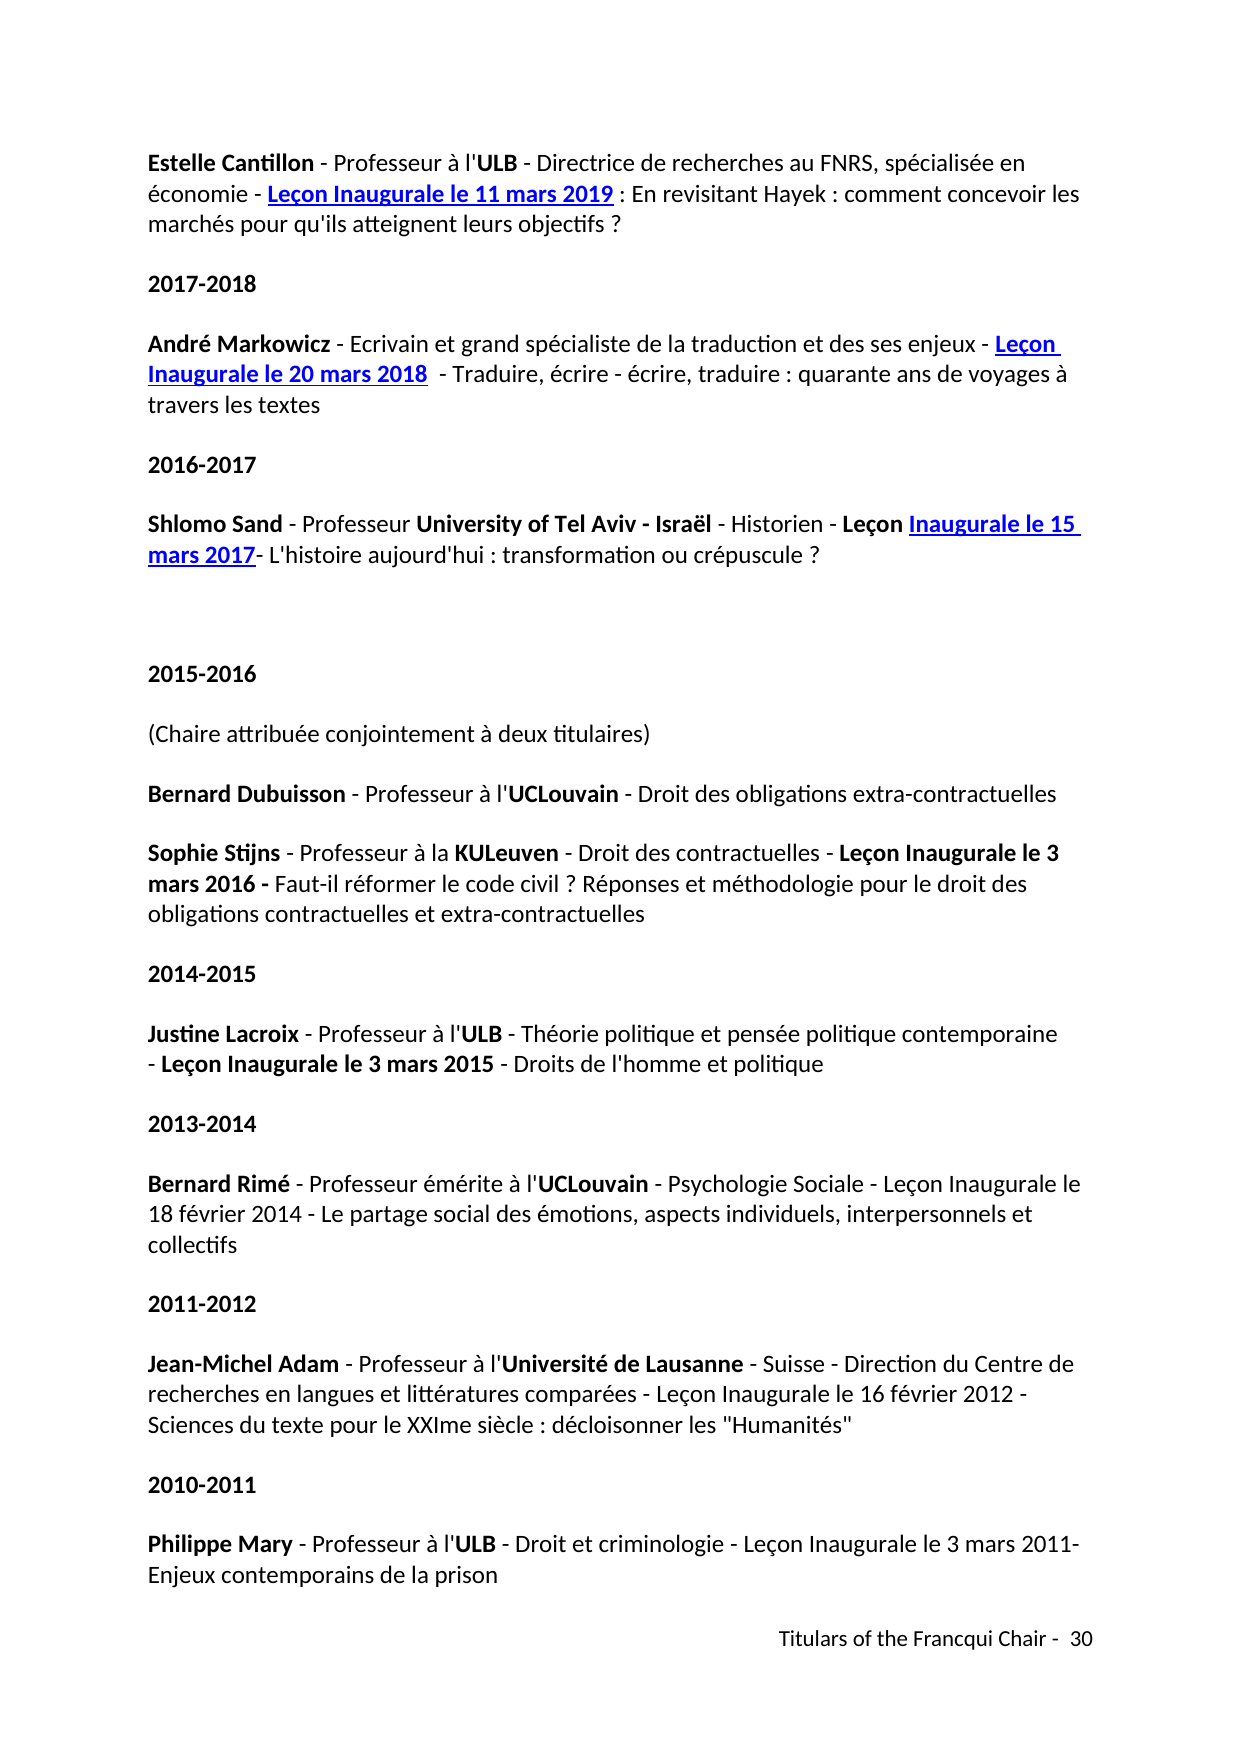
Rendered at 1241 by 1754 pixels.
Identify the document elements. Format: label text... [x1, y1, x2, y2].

text André Markowicz - Ecrivain et grand spécialiste de la traduction et des ses enjeux - Leçon Inaugurale le 20 mars 2018 - Traduire, écrire - écrire, traduire : quarante ans de voyages à travers les textes [148, 328, 1093, 419]
text Jean-Michel Adam - Professeur à l'Université de Lausanne - Suisse - Direction du Centre de recherches en langues et littératures comparées - Leçon Inaugurale le 16 février 2012 - Sciences du texte pour le XXIme siècle : décloisonner les "Humanités" [148, 1348, 1093, 1440]
text Bernard Rimé - Professeur émérite à l'UCLouvain - Psychologie Sociale - Leçon Inaugurale le 18 février 2014 - Le partage social des émotions, aspects individuels, interpersonnels et collectifs [148, 1168, 1093, 1259]
text Philippe Mary - Professeur à l'ULB - Droit et criminologie - Leçon Inaugurale le 3 mars 2011- Enjeux contemporains de la prison [148, 1528, 1093, 1589]
text 2017-2018 [148, 268, 1093, 299]
text 2016-2017 [148, 449, 1093, 479]
text Bernard Dubuisson - Professeur à l'UCLouvain - Droit des obligations extra-contractuelles [148, 778, 1093, 808]
text Sophie Stijns - Professeur à la KULeuven - Droit des contractuelles - Leçon Inaugurale le 3 mars 2016 - Faut-il réformer le code civil ? Réponses et méthodologie pour le droit des obligations contractuelles et extra-contractuelles [148, 837, 1093, 929]
text Estelle Cantillon - Professeur à l'ULB - Directrice de recherches au FNRS, spécialisée en économie - Leçon Inaugurale le 11 mars 2019 : En revisitant Hayek : comment concevoir les marchés pour qu'ils atteignent leurs objectifs ? [148, 148, 1093, 239]
text 2013-2014 [148, 1108, 1093, 1138]
text 2010-2011 [148, 1469, 1093, 1499]
text (Chaire attribuée conjointement à deux titulaires) [148, 718, 1093, 748]
text Shlomo Sand - Professeur University of Tel Aviv - Israël - Historien - Leçon Inaugurale le 15 mars 2017- L'histoire aujourd'hui : transformation ou crépuscule ? [148, 508, 1093, 569]
text 2011-2012 [148, 1288, 1093, 1319]
text 2014-2015 [148, 958, 1093, 989]
text Justine Lacroix - Professeur à l'ULB - Théorie politique et pensée politique contemporaine - Leçon Inaugurale le 3 mars 2015 - Droits de l'homme et politique [148, 1018, 1093, 1079]
text 2015-2016 [148, 658, 1093, 689]
